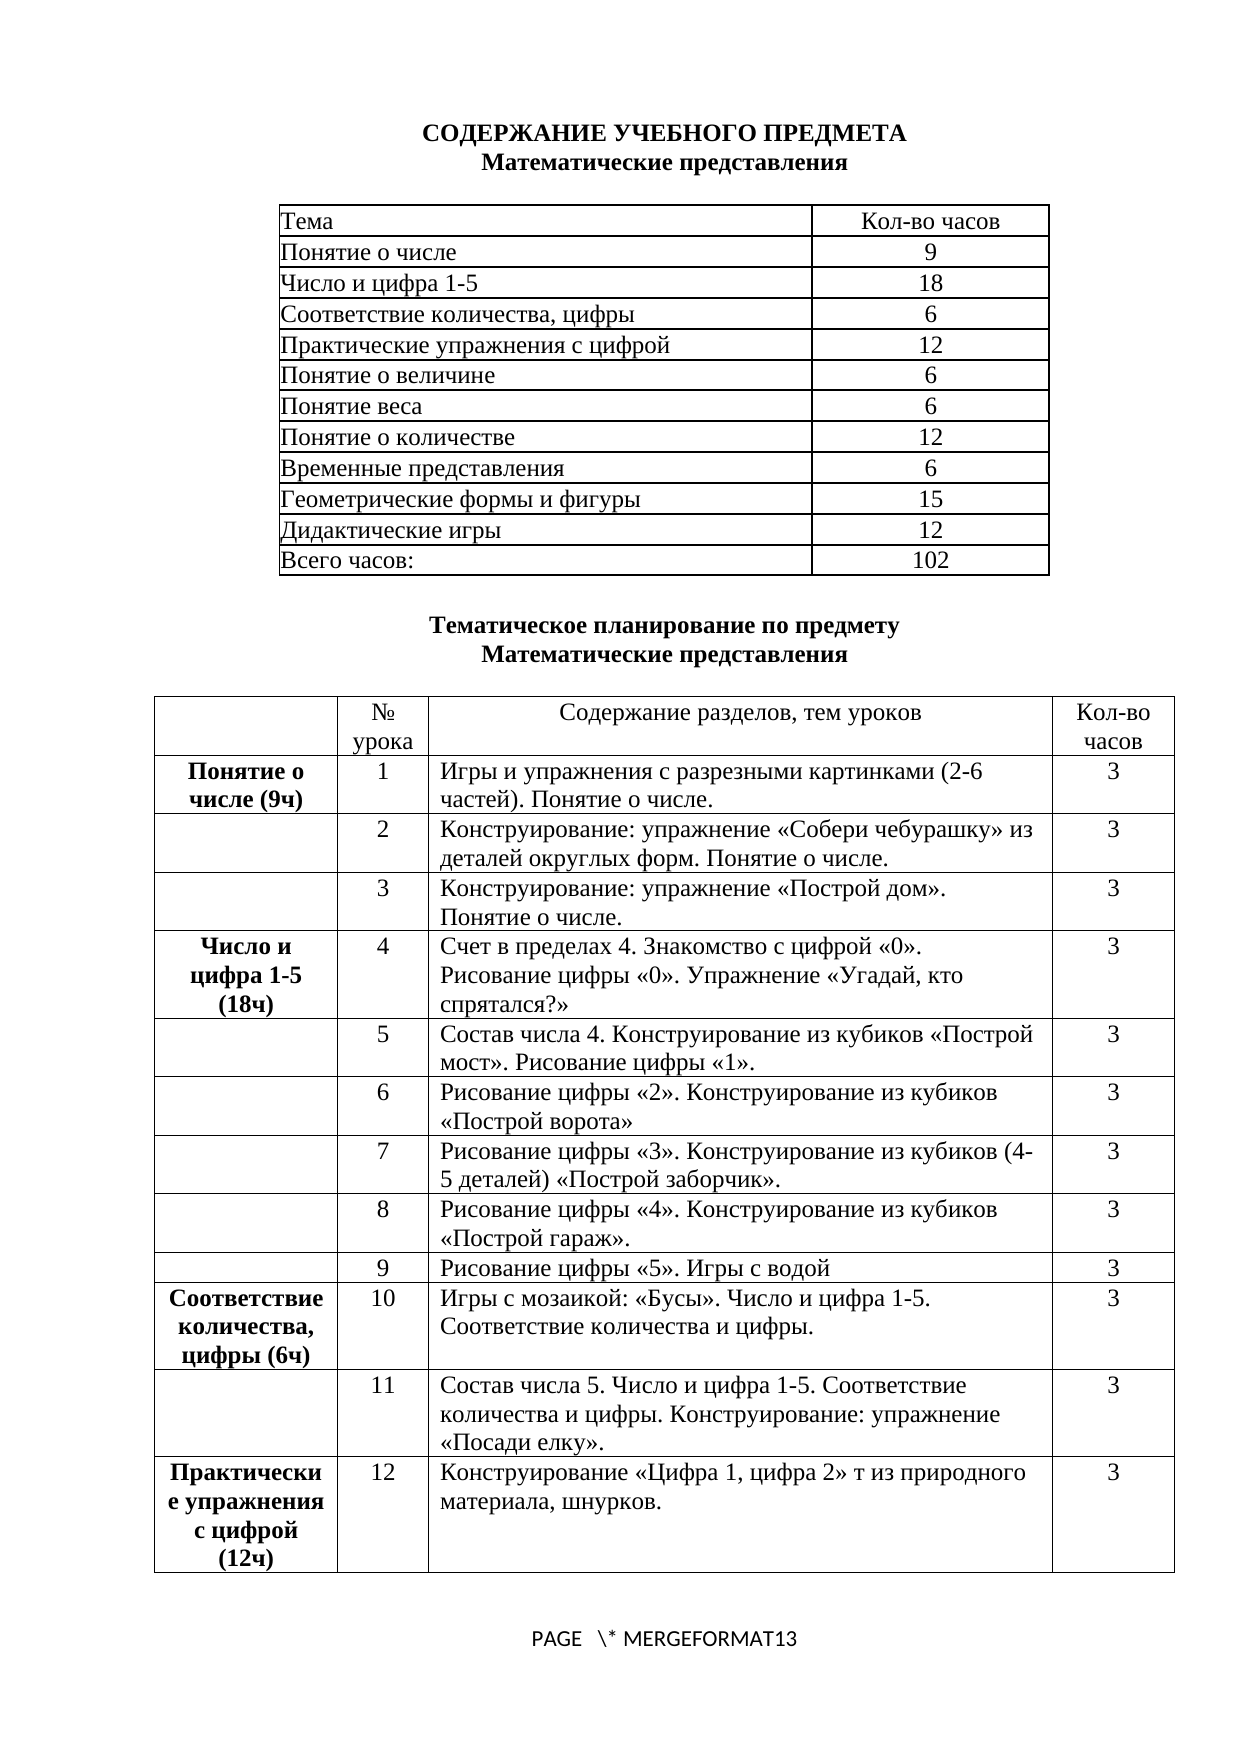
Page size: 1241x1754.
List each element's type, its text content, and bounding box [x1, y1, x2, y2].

table_cell 3 [1053, 1019, 1174, 1076]
table_cell 1 [338, 756, 428, 813]
table_cell 3 [1053, 1457, 1174, 1572]
table_cell Практические упражнения с цифрой [280, 330, 811, 358]
table_cell Рисование цифры «4». Конструирование из кубиков «Построй гараж». [429, 1194, 1052, 1252]
table_cell [155, 873, 337, 930]
table_cell 3 [1053, 814, 1174, 872]
table_cell Понятие о числе [280, 237, 811, 266]
table_cell 2 [338, 814, 428, 872]
table_cell Всего часов: [280, 546, 811, 574]
text СОДЕРЖАНИЕ УЧЕБНОГО ПРЕДМЕТА [177, 118, 1152, 147]
table_cell 5 [338, 1019, 428, 1076]
table_cell 3 [1053, 1370, 1174, 1456]
table_cell Конструирование: упражнение «Построй дом». Понятие о числе. [429, 873, 1052, 930]
table_header Кол-во часов [813, 206, 1048, 235]
table_cell [155, 1253, 337, 1282]
table_cell 6 [813, 361, 1048, 389]
table_cell 3 [1053, 1194, 1174, 1252]
table_cell 6 [338, 1077, 428, 1135]
table_cell 3 [1053, 1077, 1174, 1135]
table_cell Соответствие количества, цифры (6ч) [155, 1283, 337, 1369]
table_cell Временные представления [280, 453, 811, 482]
table_cell 3 [1053, 1283, 1174, 1369]
table_header Кол-во часов [1053, 697, 1174, 755]
table_cell 8 [338, 1194, 428, 1252]
table_cell 9 [813, 237, 1048, 266]
table_cell Дидактические игры [280, 515, 811, 543]
table_cell Рисование цифры «2». Конструирование из кубиков «Построй ворота» [429, 1077, 1052, 1135]
table_cell 12 [813, 422, 1048, 451]
table_cell [155, 1077, 337, 1135]
table_cell [155, 814, 337, 872]
table_cell Практические упражнения с цифрой (12ч) [155, 1457, 337, 1572]
table_cell Игры и упражнения с разрезными картинками (2-6 частей). Понятие о числе. [429, 756, 1052, 813]
table_cell 15 [813, 484, 1048, 513]
table_cell [155, 1019, 337, 1076]
table_cell Геометрические формы и фигуры [280, 484, 811, 513]
table_header Тема [280, 206, 811, 235]
table_cell Счет в пределах 4. Знакомство с цифрой «0». Рисование цифры «0». Упражнение «Угадай, кто спрятался?» [429, 931, 1052, 1018]
table_cell Состав числа 4. Конструирование из кубиков «Построй мост». Рисование цифры «1». [429, 1019, 1052, 1076]
table_cell Конструирование «Цифра 1, цифра 2» т из природного материала, шнурков. [429, 1457, 1052, 1572]
table_cell Рисование цифры «5». Игры с водой [429, 1253, 1052, 1282]
table_cell Рисование цифры «3». Конструирование из кубиков (4-5 деталей) «Построй заборчик». [429, 1136, 1052, 1193]
text Тематическое планирование по предмету [177, 610, 1152, 639]
table_cell Соответствие количества, цифры [280, 299, 811, 328]
table_cell 6 [813, 299, 1048, 328]
table_cell Понятие о числе (9ч) [155, 756, 337, 813]
table_cell Понятие о количестве [280, 422, 811, 451]
table_cell Конструирование: упражнение «Собери чебурашку» из деталей округлых форм. Понятие о числе. [429, 814, 1052, 872]
table_cell 4 [338, 931, 428, 1018]
table_cell 102 [813, 546, 1048, 574]
table_cell Состав числа 5. Число и цифра 1-5. Соответствие количества и цифры. Конструирование: упражнение «Посади елку». [429, 1370, 1052, 1456]
table_cell 3 [1053, 1136, 1174, 1193]
table_cell Понятие веса [280, 391, 811, 420]
table_cell 7 [338, 1136, 428, 1193]
text Математические представления [177, 147, 1152, 176]
table_cell Число и цифра 1-5 [280, 268, 811, 297]
table_cell 6 [813, 391, 1048, 420]
table_cell 3 [1053, 756, 1174, 813]
table_cell [155, 1370, 337, 1456]
table_header Содержание разделов, тем уроков [429, 697, 1052, 755]
table_cell Игры с мозаикой: «Бусы». Число и цифра 1-5. Соответствие количества и цифры. [429, 1283, 1052, 1369]
table_cell 3 [1053, 1253, 1174, 1282]
table_cell 18 [813, 268, 1048, 297]
table_cell [155, 1194, 337, 1252]
table_cell 3 [1053, 873, 1174, 930]
table_header № урока [338, 697, 428, 755]
table_cell 11 [338, 1370, 428, 1456]
table_cell 10 [338, 1283, 428, 1369]
text Математические представления [177, 639, 1152, 667]
table_cell Понятие о величине [280, 361, 811, 389]
table_cell 3 [1053, 931, 1174, 1018]
table_cell 6 [813, 453, 1048, 482]
table_cell 12 [338, 1457, 428, 1572]
table_header [155, 697, 337, 755]
table_cell 12 [813, 515, 1048, 543]
table_cell 12 [813, 330, 1048, 358]
table_cell 9 [338, 1253, 428, 1282]
table_cell [155, 1136, 337, 1193]
table_cell Число и цифра 1-5 (18ч) [155, 931, 337, 1018]
table_cell 3 [338, 873, 428, 930]
